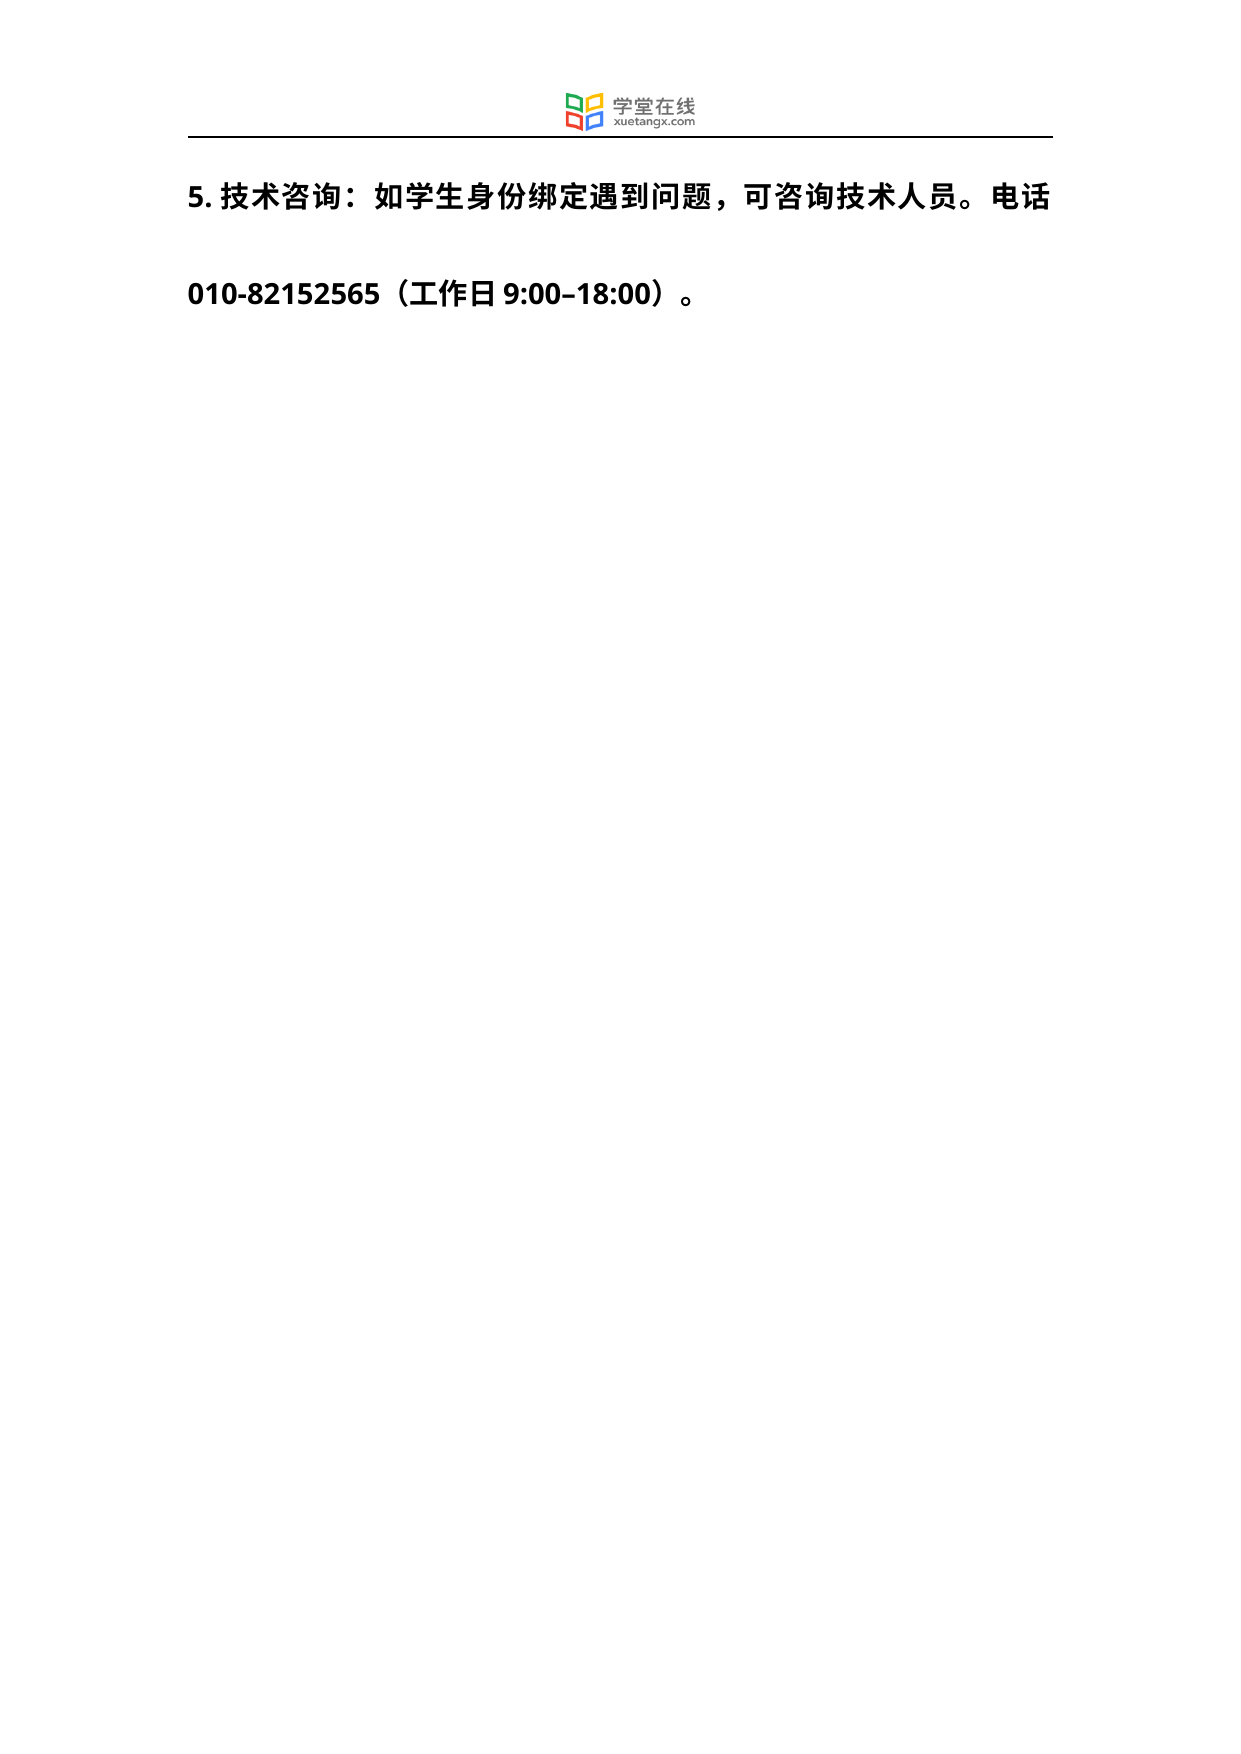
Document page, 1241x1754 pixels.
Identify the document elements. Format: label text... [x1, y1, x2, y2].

picture [558, 88, 702, 134]
list 技术咨询：如学生身份绑定遇到问题，可咨询技术人员。电话010-82152565（工作日9:00–18:00）。 [187, 162, 1053, 324]
